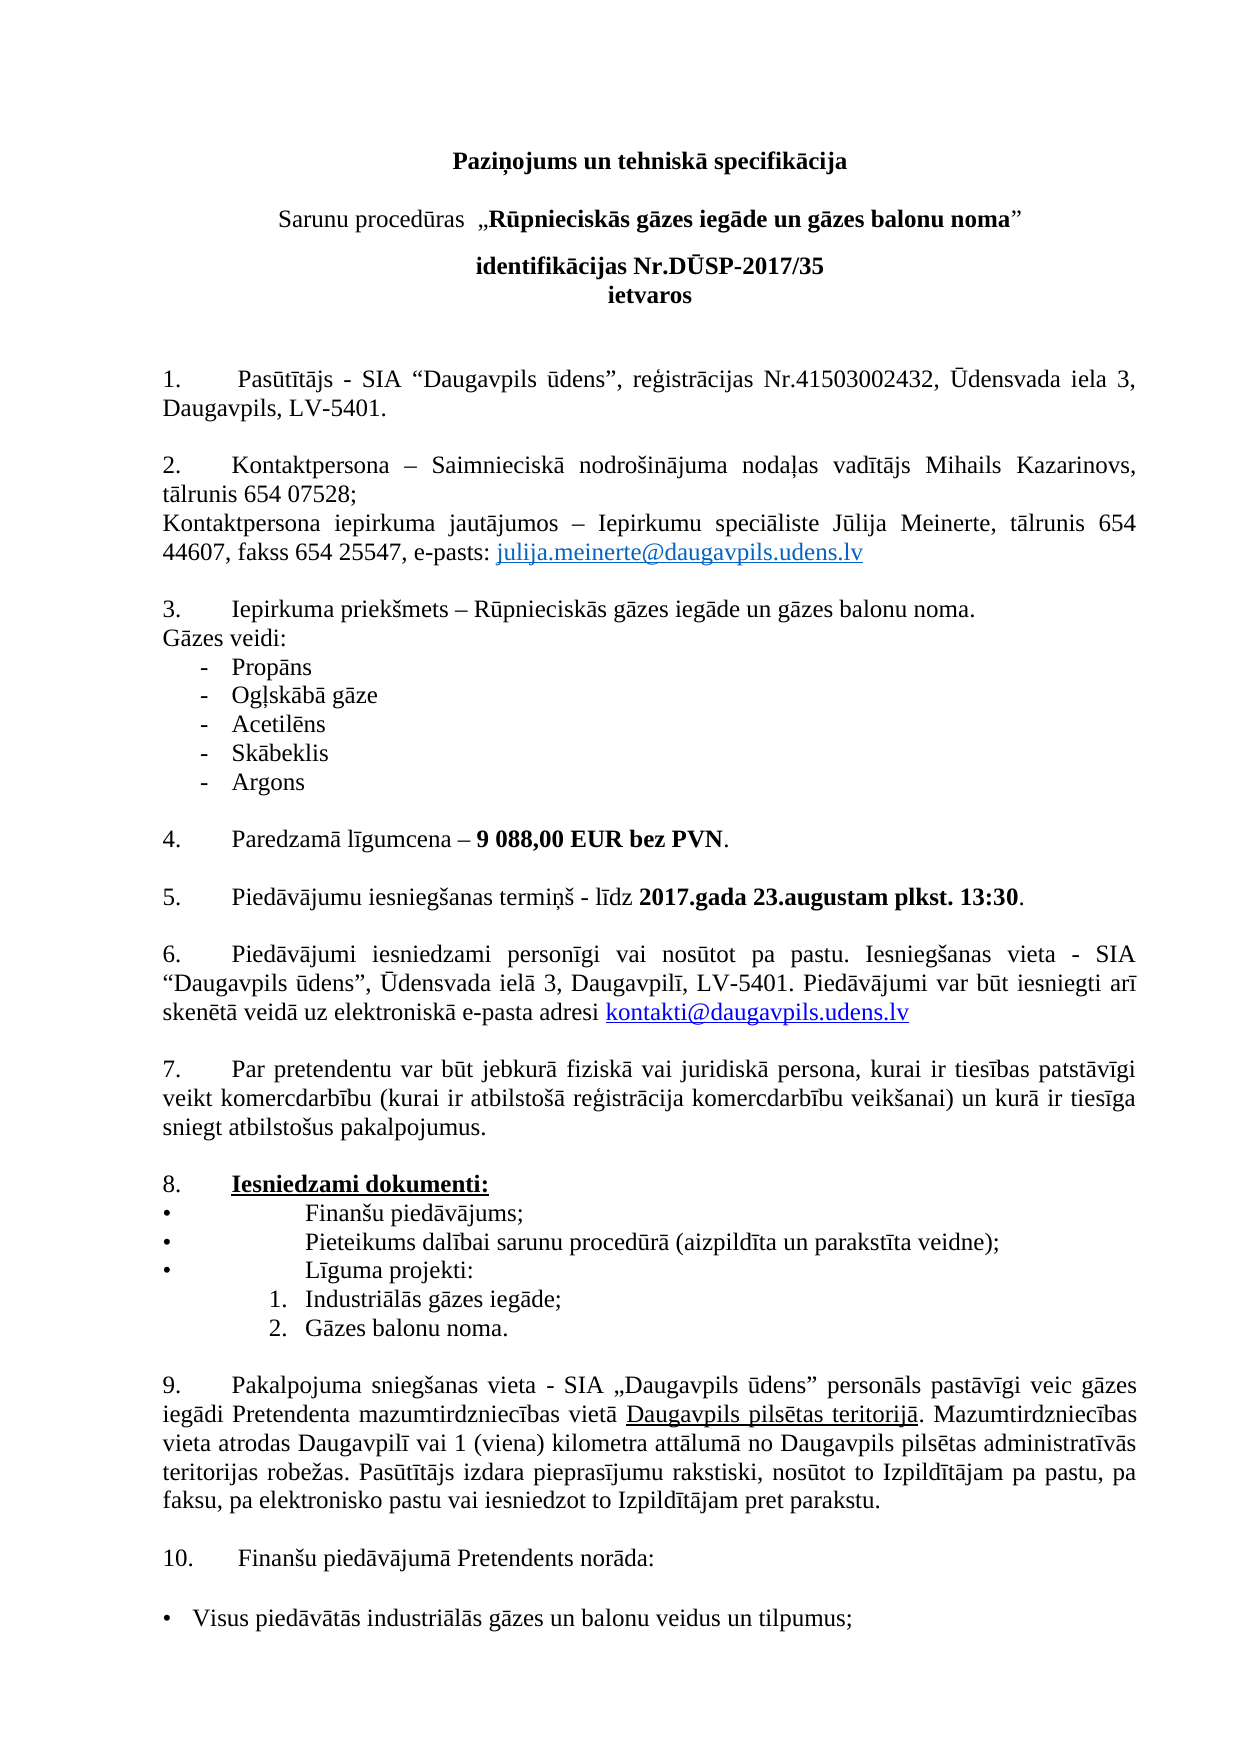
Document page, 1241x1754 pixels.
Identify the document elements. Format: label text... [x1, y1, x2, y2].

text Sarunu procedūras „Rūpnieciskās gāzes iegāde un gāzes balonu noma” [162, 204, 1137, 232]
list Līguma projekti: [162, 1255, 1137, 1284]
list Industriālās gāzes iegāde; [269, 1284, 1137, 1313]
title identifikācijas Nr.DŪSP-2017/35 [162, 251, 1137, 280]
list Pakalpojuma sniegšanas vieta - SIA „Daugavpils ūdens” personāls pastāvīgi veic gāzes iegādi Pretendenta mazumtirdzniecības vietā Daugavpils pilsētas teritorijā. Mazumtirdzniecības vieta atrodas Daugavpilī vai 1 (viena) kilometra attālumā no Daugavpils pilsētas administratīvās teritorijas robežas. Pasūtītājs izdara pieprasījumu rakstiski, nosūtot to Izpildītājam pa pastu, pa faksu, pa elektronisko pastu vai iesniedzot to Izpildītājam pret parakstu. [162, 1370, 1137, 1514]
list Pasūtītājs - SIA “Daugavpils ūdens”, reģistrācijas Nr.41503002432, Ūdensvada iela 3, Daugavpils, LV-5401. [162, 364, 1137, 422]
list Propāns [200, 652, 1137, 680]
title Paziņojums un tehniskā specifikācija [162, 146, 1137, 175]
list Ogļskābā gāze [200, 680, 1137, 709]
list Kontaktpersona – Saimnieciskā nodrošinājuma nodaļas vadītājs Mihails Kazarinovs, tālrunis 654 07528; [162, 450, 1137, 508]
list Finanšu piedāvājumā Pretendents norāda: [162, 1543, 1137, 1572]
list Paredzamā līgumcena – 9 088,00 EUR bez PVN. [162, 824, 1137, 853]
list Gāzes balonu noma. [269, 1313, 1137, 1342]
list Finanšu piedāvājums; [162, 1198, 1137, 1227]
text Gāzes veidi: [162, 623, 1137, 652]
text ietvaros [162, 280, 1137, 309]
list Visus piedāvātās industriālās gāzes un balonu veidus un tilpumus; [162, 1603, 1137, 1631]
list Acetilēns [200, 709, 1137, 738]
list Par pretendentu var būt jebkurā fiziskā vai juridiskā persona, kurai ir tiesības patstāvīgi veikt komercdarbību (kurai ir atbilstošā reģistrācija komercdarbību veikšanai) un kurā ir tiesīga sniegt atbilstošus pakalpojumus. [162, 1054, 1137, 1140]
list Piedāvājumu iesniegšanas termiņš - līdz 2017.gada 23.augustam plkst. 13:30. [162, 882, 1137, 910]
list Skābeklis [200, 738, 1137, 767]
list Pieteikums dalībai sarunu procedūrā (aizpildīta un parakstīta veidne); [162, 1227, 1137, 1255]
list Iesniedzami dokumenti: [162, 1169, 1137, 1198]
list Iepirkuma priekšmets – Rūpnieciskās gāzes iegāde un gāzes balonu noma. [162, 594, 1137, 623]
list Piedāvājumi iesniedzami personīgi vai nosūtot pa pastu. Iesniegšanas vieta - SIA “Daugavpils ūdens”, Ūdensvada ielā 3, Daugavpilī, LV-5401. Piedāvājumi var būt iesniegti arī skenētā veidā uz elektroniskā e-pasta adresi kontakti@daugavpils.udens.lv [162, 939, 1137, 1025]
list Argons [200, 767, 1137, 795]
text Kontaktpersona iepirkuma jautājumos – Iepirkumu speciāliste Jūlija Meinerte, tālrunis 654 44607, fakss 654 25547, e-pasts: julija.meinerte@daugavpils.udens.lv [162, 508, 1137, 565]
